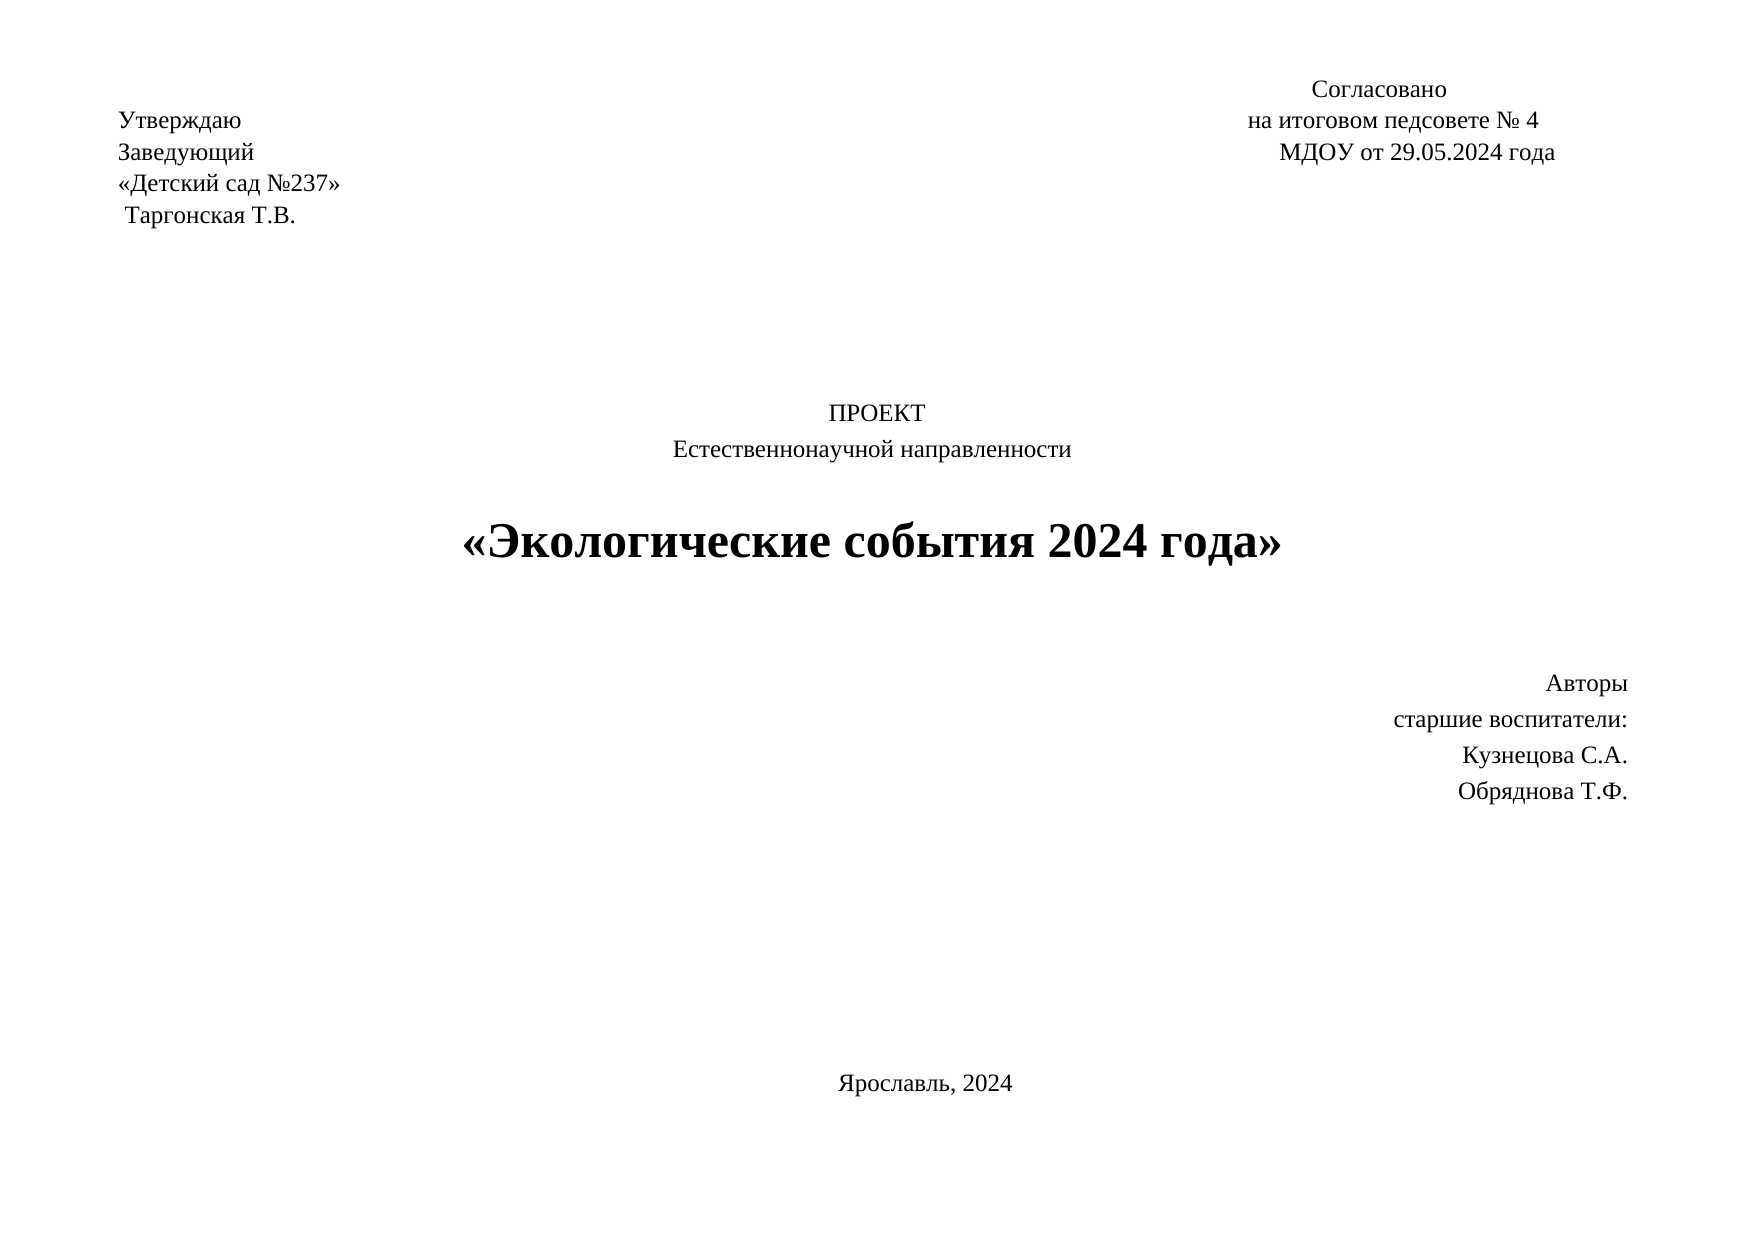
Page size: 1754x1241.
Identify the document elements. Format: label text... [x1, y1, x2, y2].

subtitle «Экологические события 2024 года» [118, 511, 1626, 568]
text Таргонская Т.В. [118, 200, 1571, 229]
text Естественнонаучной направленности [118, 434, 1626, 462]
text Обряднова Т.Ф. [118, 776, 1628, 805]
text Ярославль, 2024 [838, 1036, 1633, 1097]
text Согласовано Утверждаю на итоговом педсовете № 4 Заведующий МДОУ от 29.05.2024 года «Детский сад №237» [118, 74, 1571, 197]
text Авторы [118, 668, 1628, 697]
text старшие воспитатели: [118, 704, 1628, 733]
text Кузнецова С.А. [118, 740, 1628, 769]
text ПРОЕКТ [118, 398, 1636, 426]
